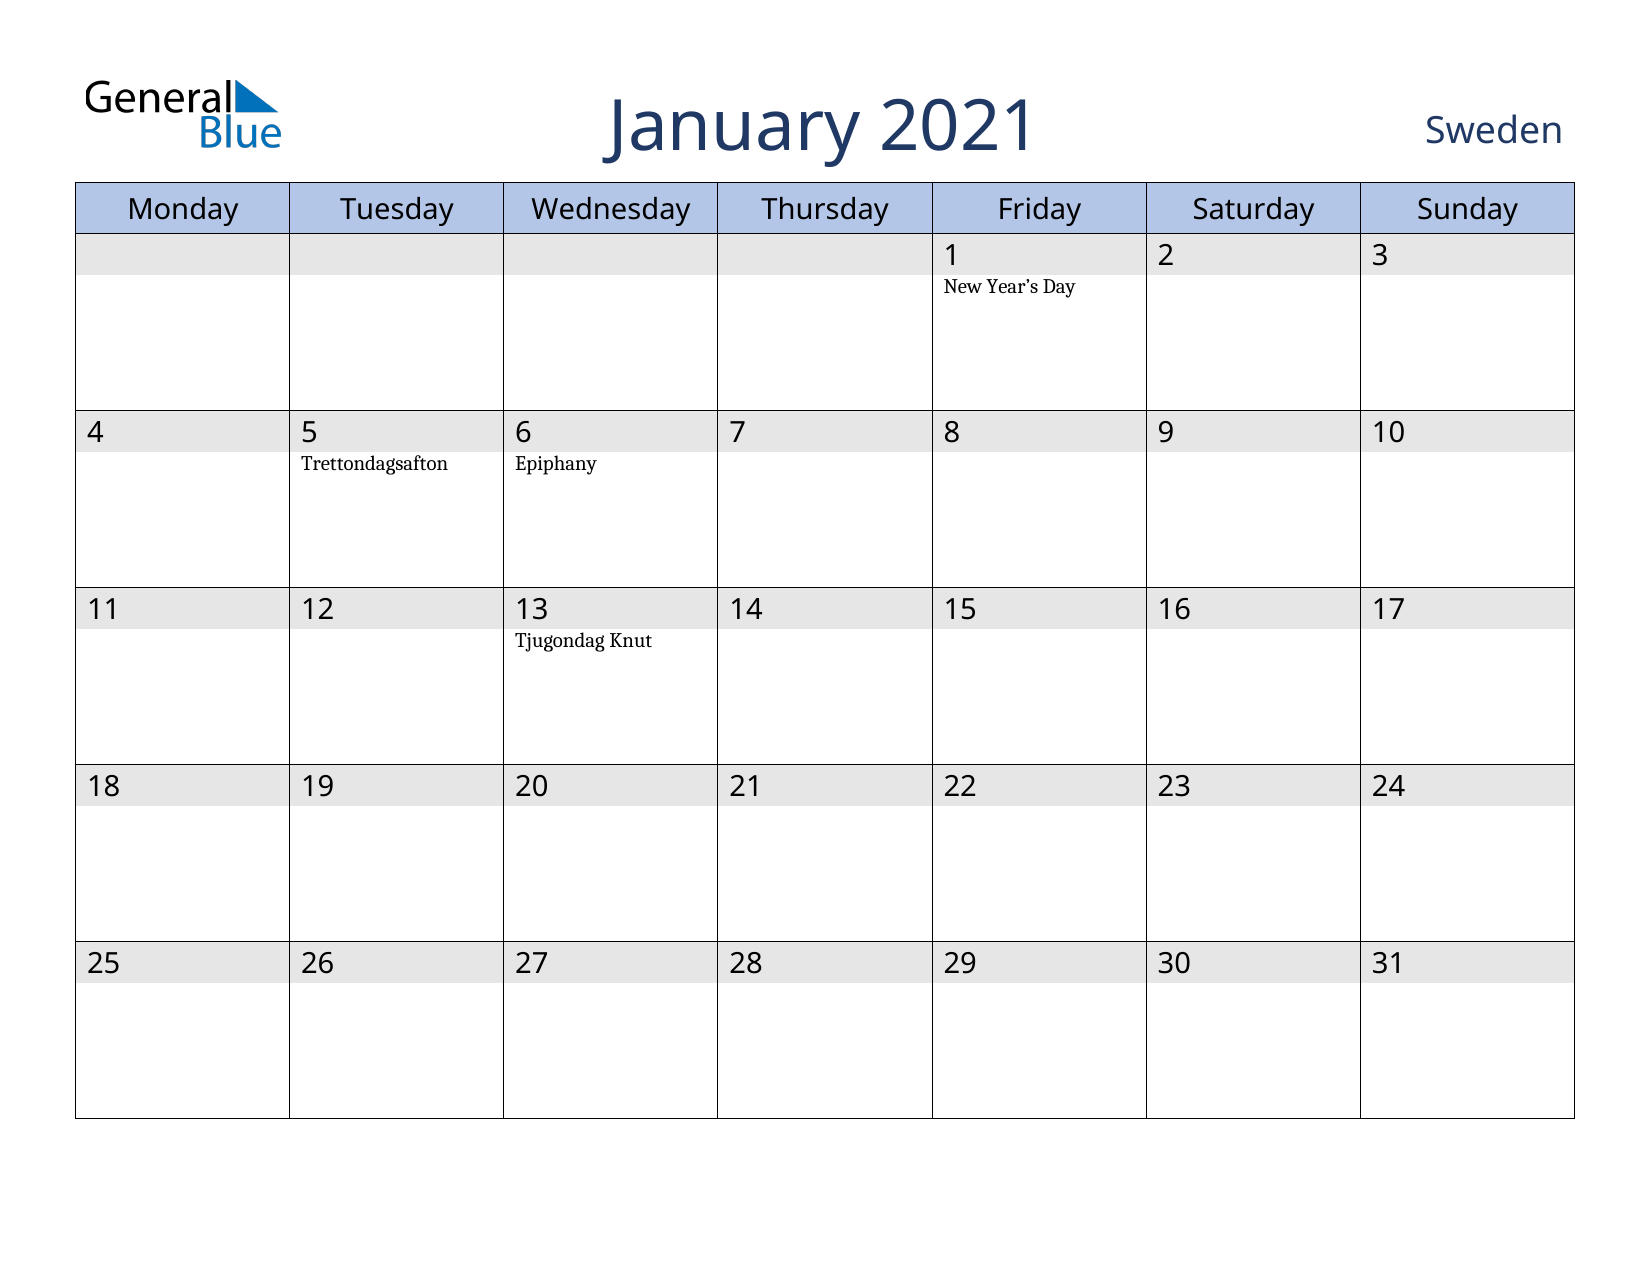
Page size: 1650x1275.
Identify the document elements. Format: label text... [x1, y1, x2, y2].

table_cell [933, 806, 1146, 941]
table_cell Sunday [1361, 183, 1574, 233]
table_cell [933, 983, 1146, 1118]
table_cell [1361, 452, 1574, 587]
table_cell [504, 983, 717, 1118]
table_cell [290, 275, 503, 410]
table_cell 31 [1361, 942, 1574, 983]
table_cell [504, 806, 717, 941]
table_cell Saturday [1147, 183, 1360, 233]
table_cell 5 [290, 411, 503, 452]
table_cell 30 [1147, 942, 1360, 983]
table_cell [718, 629, 932, 764]
table_cell [718, 452, 932, 587]
table_cell 22 [933, 765, 1146, 806]
table_cell [504, 275, 717, 410]
table_cell 7 [718, 411, 932, 452]
table_cell 20 [504, 765, 717, 806]
table_cell 19 [290, 765, 503, 806]
table_cell 6 [504, 411, 717, 452]
table_cell New Year’s Day [933, 275, 1146, 410]
table_cell 14 [718, 588, 932, 629]
table_header Sweden [1146, 75, 1574, 182]
picture [86, 80, 281, 148]
table_cell [1361, 275, 1574, 410]
table_cell Epiphany [504, 452, 717, 587]
table_cell 21 [718, 765, 932, 806]
table_cell Tuesday [290, 183, 503, 233]
table_header [76, 75, 503, 182]
table_cell 12 [290, 588, 503, 629]
table_cell [1361, 983, 1574, 1118]
table_cell [290, 983, 503, 1118]
table_cell 28 [718, 942, 932, 983]
table_cell [290, 234, 503, 275]
table_header January 2021 [504, 75, 1146, 182]
table_cell [76, 629, 289, 764]
table_cell 17 [1361, 588, 1574, 629]
table_cell [1147, 806, 1360, 941]
table_cell 9 [1147, 411, 1360, 452]
table_cell Trettondagsafton [290, 452, 503, 587]
table_cell 15 [933, 588, 1146, 629]
table_cell 11 [76, 588, 289, 629]
table_cell 27 [504, 942, 717, 983]
table_cell 4 [76, 411, 289, 452]
table_cell 26 [290, 942, 503, 983]
table_cell [718, 275, 932, 410]
table_cell 23 [1147, 765, 1360, 806]
table_cell 1 [933, 234, 1146, 275]
table_cell [1147, 983, 1360, 1118]
table_cell 13 [504, 588, 717, 629]
table_cell Friday [933, 183, 1146, 233]
table_cell [290, 629, 503, 764]
table_cell 29 [933, 942, 1146, 983]
table_cell 18 [76, 765, 289, 806]
table_cell 3 [1361, 234, 1574, 275]
table_cell [718, 983, 932, 1118]
table_cell [1361, 806, 1574, 941]
table_cell Wednesday [504, 183, 717, 233]
table_cell Tjugondag Knut [504, 629, 717, 764]
table_cell [933, 452, 1146, 587]
table_cell 25 [76, 942, 289, 983]
table_cell [1147, 629, 1360, 764]
table_cell 8 [933, 411, 1146, 452]
table_cell [504, 234, 717, 275]
table_cell 10 [1361, 411, 1574, 452]
table_cell Thursday [718, 183, 932, 233]
table_cell [76, 275, 289, 410]
table_cell [1147, 275, 1360, 410]
table_cell Monday [76, 183, 289, 233]
table_cell 16 [1147, 588, 1360, 629]
table_cell 24 [1361, 765, 1574, 806]
table_cell [718, 234, 932, 275]
table_cell [290, 806, 503, 941]
table_cell [76, 806, 289, 941]
table_cell [718, 806, 932, 941]
table_cell [76, 452, 289, 587]
table_cell [76, 234, 289, 275]
table_cell [1147, 452, 1360, 587]
table_cell 2 [1147, 234, 1360, 275]
table_cell [933, 629, 1146, 764]
table_cell [76, 983, 289, 1118]
table_cell [1361, 629, 1574, 764]
